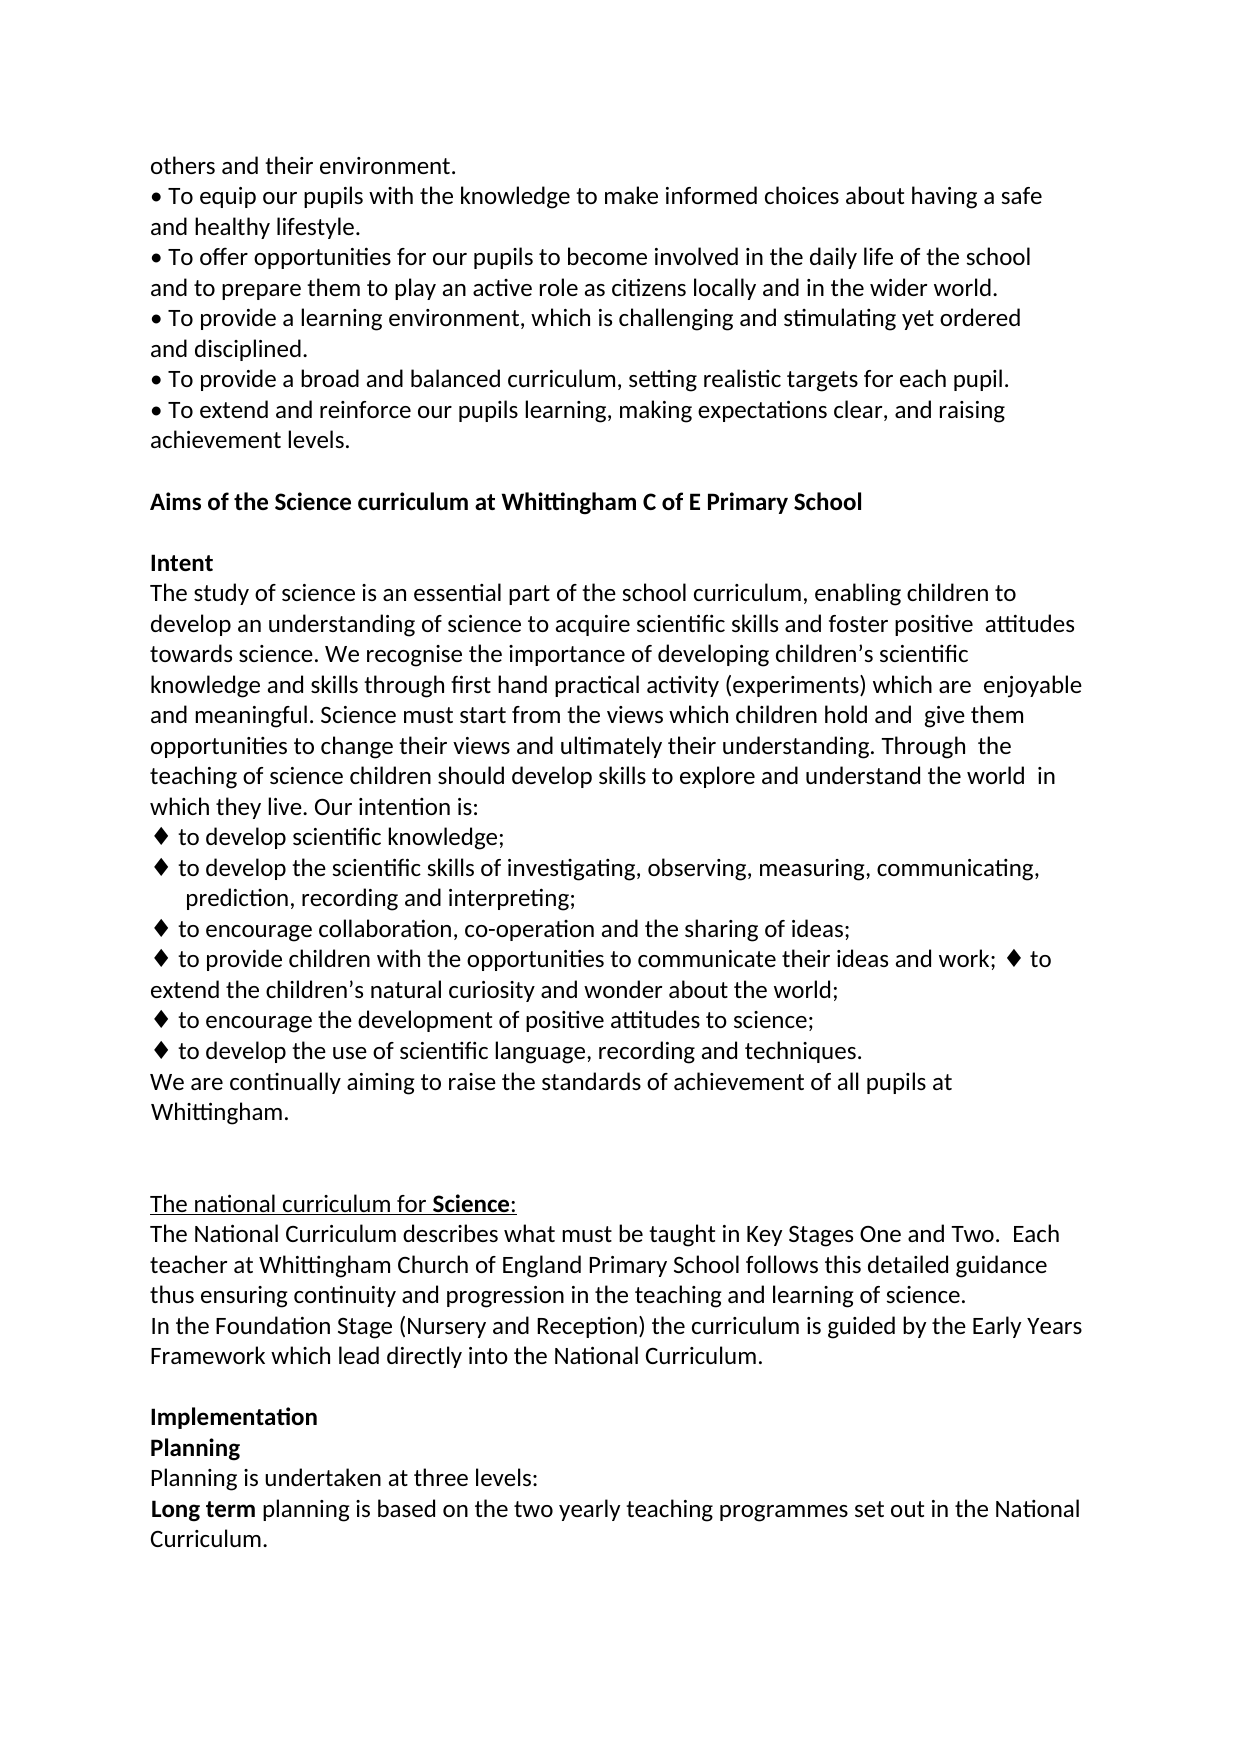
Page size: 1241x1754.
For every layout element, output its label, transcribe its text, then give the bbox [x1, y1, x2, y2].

text ♦ to encourage the development of positive attitudes to science; [150, 1004, 1090, 1035]
text achievement levels. [150, 425, 1090, 455]
text ♦ to develop the scientific skills of investigating, observing, measuring, communicating, prediction, recording and interpreting; [150, 852, 1090, 913]
text ♦ to encourage collaboration, co-operation and the sharing of ideas; [150, 913, 1090, 943]
text Intent [150, 547, 1090, 577]
text Implementation [150, 1401, 1090, 1432]
text others and their environment. [150, 150, 1090, 181]
text • To offer opportunities for our pupils to become involved in the daily life of the school [150, 242, 1090, 272]
text The study of science is an essential part of the school curriculum, enabling children to develop an understanding of science to acquire scientific skills and foster positive attitudes towards science. We recognise the importance of developing children’s scientific knowledge and skills through first hand practical activity (experiments) which are enjoyable and meaningful. Science must start from the views which children hold and give them opportunities to change their views and ultimately their understanding. Through the teaching of science children should develop skills to explore and understand the world in which they live. Our intention is: [150, 577, 1090, 821]
text ♦ to develop the use of scientific language, recording and techniques. [150, 1035, 1090, 1066]
text • To extend and reinforce our pupils learning, making expectations clear, and raising [150, 394, 1090, 425]
text Long term planning is based on the two yearly teaching programmes set out in the National Curriculum. [150, 1493, 1090, 1554]
text We are continually aiming to raise the standards of achievement of all pupils at Whittingham. [150, 1066, 1090, 1127]
text ♦ to provide children with the opportunities to communicate their ideas and work; ♦ to extend the children’s natural curiosity and wonder about the world; [150, 943, 1090, 1004]
text and to prepare them to play an active role as citizens locally and in the wider world. [150, 272, 1090, 303]
text and healthy lifestyle. [150, 211, 1090, 242]
text Planning [150, 1432, 1090, 1462]
text ♦ to develop scientific knowledge; [150, 821, 1090, 852]
text Aims of the Science curriculum at Whittingham C of E Primary School [150, 486, 1090, 516]
text • To provide a learning environment, which is challenging and stimulating yet ordered [150, 303, 1090, 333]
text and disciplined. [150, 333, 1090, 364]
text In the Foundation Stage (Nursery and Reception) the curriculum is guided by the Early Years Framework which lead directly into the National Curriculum. [150, 1310, 1090, 1371]
text • To provide a broad and balanced curriculum, setting realistic targets for each pupil. [150, 364, 1090, 394]
text Planning is undertaken at three levels: [150, 1462, 1090, 1493]
text The national curriculum for Science: The National Curriculum describes what must be taught in Key Stages One and Two. Each teacher at Whittingham Church of England Primary School follows this detailed guidance thus ensuring continuity and progression in the teaching and learning of science. [150, 1188, 1090, 1310]
text • To equip our pupils with the knowledge to make informed choices about having a safe [150, 181, 1090, 211]
